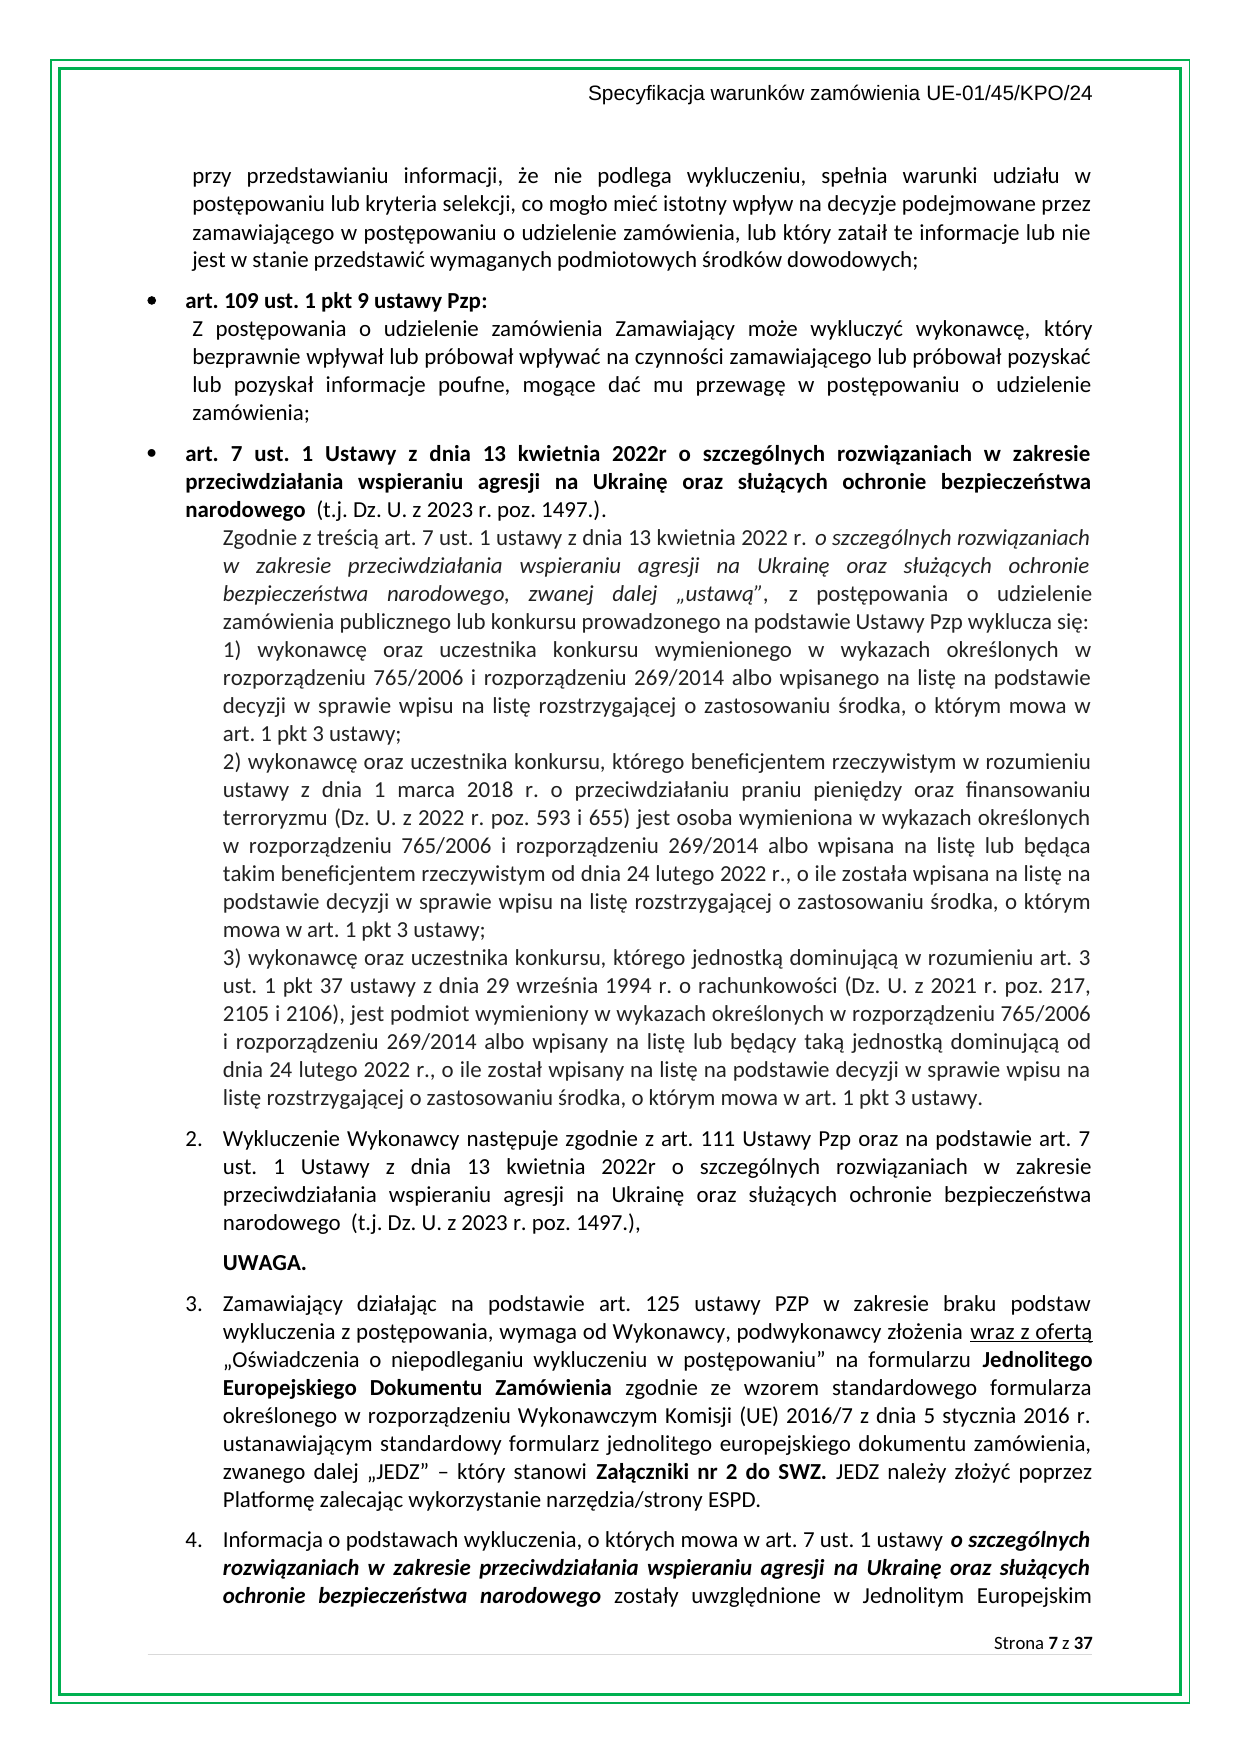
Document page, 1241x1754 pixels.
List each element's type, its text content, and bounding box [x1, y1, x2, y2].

text 1) wykonawcę oraz uczestnika konkursu wymienionego w wykazach określonych w rozporządzeniu 765/2006 i rozporządzeniu 269/2014 albo wpisanego na listę na podstawie decyzji w sprawie wpisu na listę rozstrzygającej o zastosowaniu środka, o którym mowa w art. 1 pkt 3 ustawy; [223, 635, 1092, 747]
text 3) wykonawcę oraz uczestnika konkursu, którego jednostką dominującą w rozumieniu art. 3 ust. 1 pkt 37 ustawy z dnia 29 września 1994 r. o rachunkowości (Dz. U. z 2021 r. poz. 217, 2105 i 2106), jest podmiot wymieniony w wykazach określonych w rozporządzeniu 765/2006 i rozporządzeniu 269/2014 albo wpisany na listę lub będący taką jednostką dominującą od dnia 24 lutego 2022 r., o ile został wpisany na listę na podstawie decyzji w sprawie wpisu na listę rozstrzygającej o zastosowaniu środka, o którym mowa w art. 1 pkt 3 ustawy. [223, 943, 1092, 1111]
list art. 109 ust. 1 pkt 9 ustawy Pzp: [148, 286, 1092, 314]
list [185, 1526, 1092, 1609]
text UWAGA. [223, 1248, 1092, 1276]
text Zgodnie z treścią art. 7 ust. 1 ustawy z dnia 13 kwietnia 2022 r. o szczególnych rozwiązaniach w zakresie przeciwdziałania wspieraniu agresji na Ukrainę oraz służących ochronie bezpieczeństwa narodowego, zwanej dalej „ustawą”, z postępowania o udzielenie zamówienia publicznego lub konkursu prowadzonego na podstawie Ustawy Pzp wyklucza się: [223, 523, 1092, 635]
text Z postępowania o udzielenie zamówienia Zamawiający może wykluczyć wykonawcę, który bezprawnie wpływał lub próbował wpływać na czynności zamawiającego lub próbował pozyskać lub pozyskał informacje poufne, mogące dać mu przewagę w postępowaniu o udzielenie zamówienia; [192, 314, 1092, 426]
list art. 7 ust. 1 Ustawy z dnia 13 kwietnia 2022r o szczególnych rozwiązaniach w zakresie przeciwdziałania wspieraniu agresji na Ukrainę oraz służących ochronie bezpieczeństwa narodowego (t.j. Dz. U. z 2023 r. poz. 1497.). [148, 439, 1092, 523]
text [192, 162, 1092, 274]
list Zamawiający działając na podstawie art. 125 ustawy PZP w zakresie braku podstaw wykluczenia z postępowania, wymaga od Wykonawcy, podwykonawcy złożenia wraz z ofertą „Oświadczenia o niepodleganiu wykluczeniu w postępowaniu” na formularzu Jednolitego Europejskiego Dokumentu Zamówienia zgodnie ze wzorem standardowego formularza określonego w rozporządzeniu Wykonawczym Komisji (UE) 2016/7 z dnia 5 stycznia 2016 r. ustanawiającym standardowy formularz jednolitego europejskiego dokumentu zamówienia, zwanego dalej „JEDZ” – który stanowi Załączniki nr 2 do SWZ. JEDZ należy złożyć poprzez Platformę zalecając wykorzystanie narzędzia/strony ESPD. [185, 1289, 1092, 1513]
text 2) wykonawcę oraz uczestnika konkursu, którego beneficjentem rzeczywistym w rozumieniu ustawy z dnia 1 marca 2018 r. o przeciwdziałaniu praniu pieniędzy oraz finansowaniu terroryzmu (Dz. U. z 2022 r. poz. 593 i 655) jest osoba wymieniona w wykazach określonych w rozporządzeniu 765/2006 i rozporządzeniu 269/2014 albo wpisana na listę lub będąca takim beneficjentem rzeczywistym od dnia 24 lutego 2022 r., o ile została wpisana na listę na podstawie decyzji w sprawie wpisu na listę rozstrzygającej o zastosowaniu środka, o którym mowa w art. 1 pkt 3 ustawy; [223, 747, 1092, 943]
list Wykluczenie Wykonawcy następuje zgodnie z art. 111 Ustawy Pzp oraz na podstawie art. 7 ust. 1 Ustawy z dnia 13 kwietnia 2022r o szczególnych rozwiązaniach w zakresie przeciwdziałania wspieraniu agresji na Ukrainę oraz służących ochronie bezpieczeństwa narodowego (t.j. Dz. U. z 2023 r. poz. 1497.), [185, 1124, 1092, 1236]
